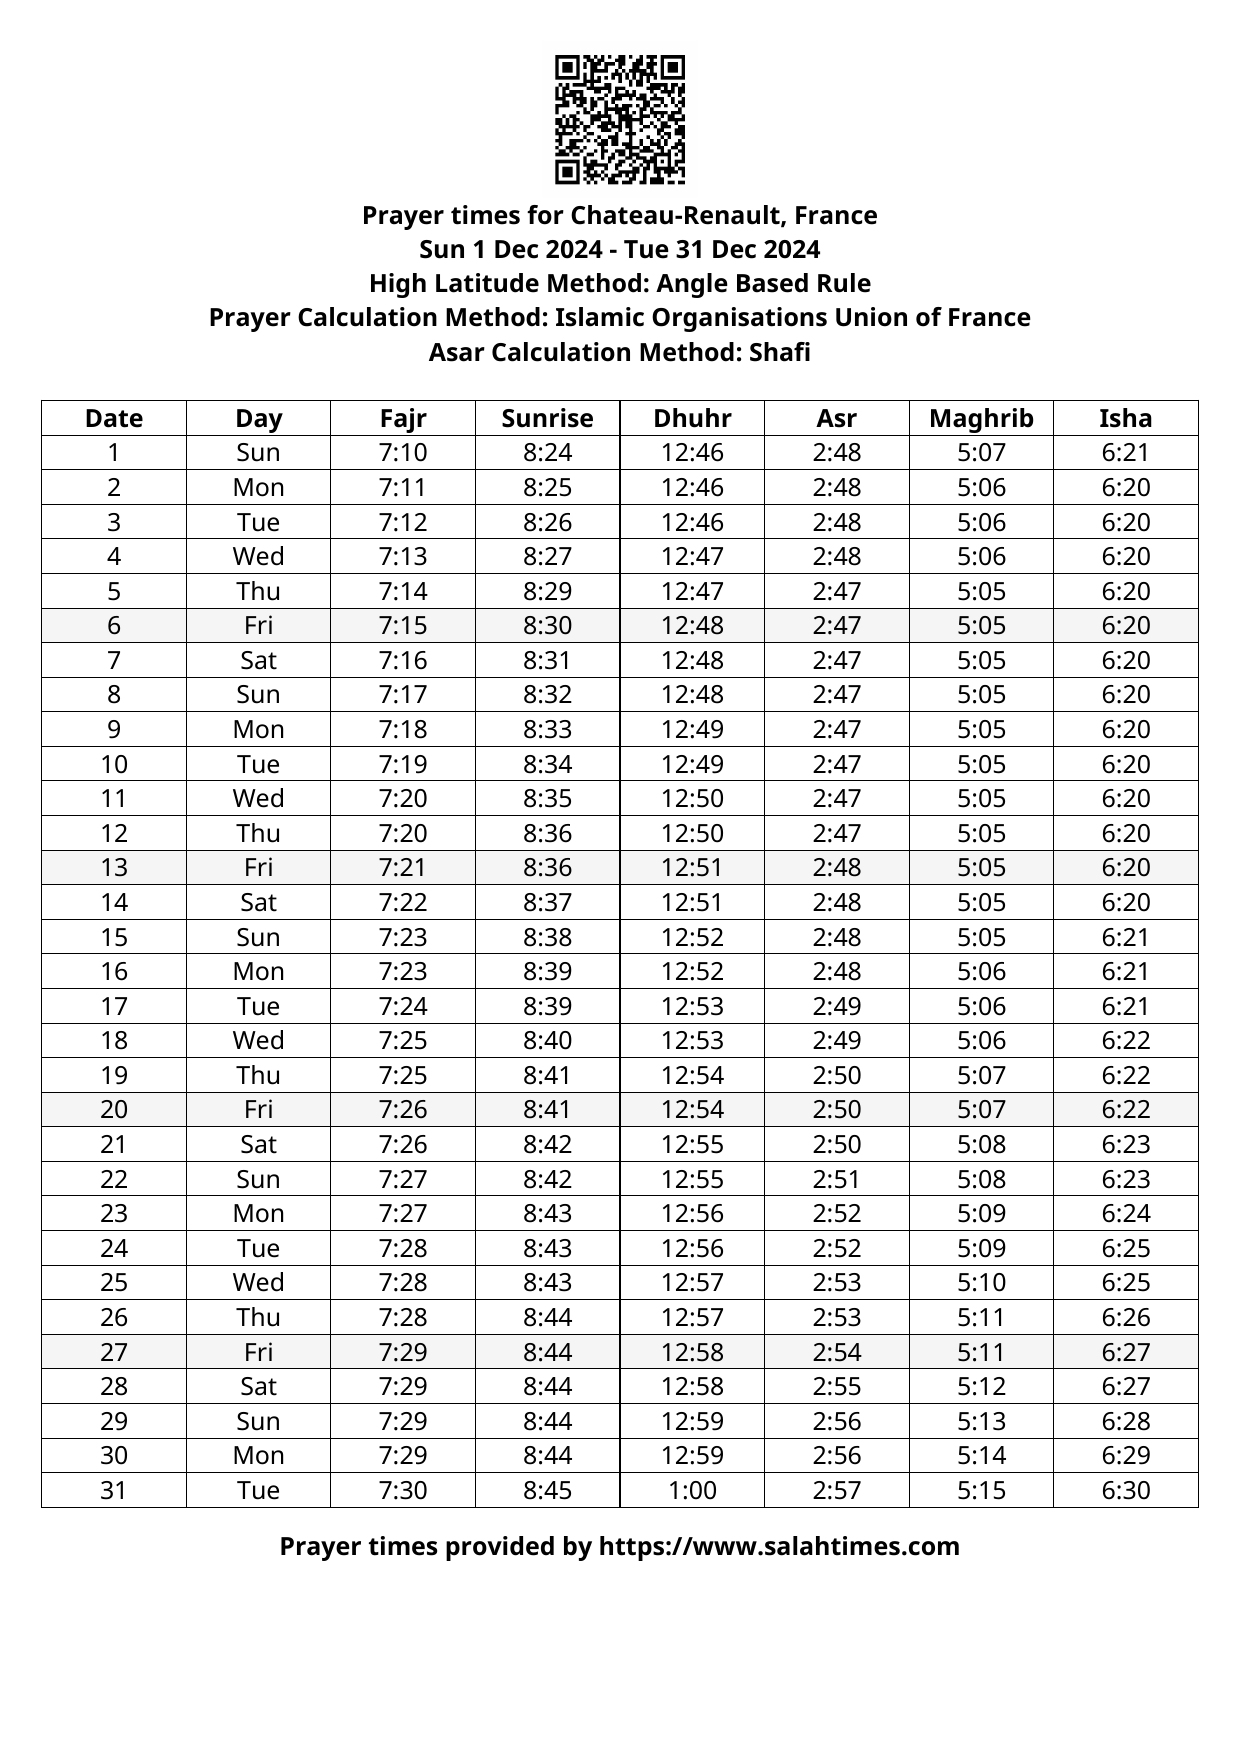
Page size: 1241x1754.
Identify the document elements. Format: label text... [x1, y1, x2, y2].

table_cell 7:28 [331, 1231, 475, 1264]
table_cell 18 [42, 1024, 186, 1057]
table_cell 8:33 [476, 712, 619, 746]
table_cell 7:12 [331, 505, 475, 538]
table_cell 7:23 [331, 954, 475, 988]
table_cell 2:48 [765, 885, 909, 919]
table_cell 7:11 [331, 470, 475, 504]
table_cell 7:16 [331, 643, 475, 677]
table_cell Sat [187, 1127, 330, 1161]
table_cell 12:56 [621, 1196, 764, 1230]
table_cell Tue [187, 505, 330, 538]
table_cell 8:43 [476, 1196, 619, 1230]
table_cell 6:23 [1054, 1127, 1198, 1161]
table_cell 12:57 [621, 1266, 764, 1299]
table_cell 8:35 [476, 781, 619, 815]
table_cell Thu [187, 574, 330, 607]
table_cell Tue [187, 747, 330, 780]
table_cell 7:18 [331, 712, 475, 746]
table_cell 27 [42, 1335, 186, 1368]
table_cell 6:20 [1054, 574, 1198, 607]
table_cell 5:12 [910, 1369, 1053, 1403]
table_cell 2:56 [765, 1439, 909, 1472]
table_cell 25 [42, 1266, 186, 1299]
table_cell 12:50 [621, 781, 764, 815]
table_cell 7:28 [331, 1300, 475, 1334]
table_cell 12 [42, 816, 186, 849]
table_cell 7:25 [331, 1058, 475, 1092]
table_cell Sat [187, 643, 330, 677]
table_cell 5:05 [910, 816, 1053, 849]
table_cell 1 [42, 436, 186, 469]
table_cell 12:46 [621, 436, 764, 469]
table_cell 12:51 [621, 851, 764, 884]
table_cell 12:51 [621, 885, 764, 919]
table_cell 4 [42, 539, 186, 573]
table_cell 12:54 [621, 1093, 764, 1126]
table_cell 6:21 [1054, 436, 1198, 469]
table_cell 17 [42, 989, 186, 1022]
table_cell 8:42 [476, 1127, 619, 1161]
table_cell 5:09 [910, 1196, 1053, 1230]
table_cell 6:20 [1054, 851, 1198, 884]
table_cell 5:06 [910, 1024, 1053, 1057]
table_cell 8:25 [476, 470, 619, 504]
table_cell 7:17 [331, 678, 475, 711]
table_cell 2:52 [765, 1196, 909, 1230]
table_cell 6:22 [1054, 1024, 1198, 1057]
table_cell 2:54 [765, 1335, 909, 1368]
table_cell 12:58 [621, 1335, 764, 1368]
table_cell 8:41 [476, 1058, 619, 1092]
table_cell 2:57 [765, 1473, 909, 1507]
table_cell 6:20 [1054, 643, 1198, 677]
table_cell 6:20 [1054, 539, 1198, 573]
table_cell 5:07 [910, 1093, 1053, 1126]
table_cell 6:29 [1054, 1439, 1198, 1472]
table_cell 2:47 [765, 816, 909, 849]
table_cell 8:43 [476, 1231, 619, 1264]
table_cell 5:14 [910, 1439, 1053, 1472]
table_cell 8:30 [476, 609, 619, 642]
table_cell Mon [187, 1439, 330, 1472]
table_cell 5:11 [910, 1300, 1053, 1334]
table_cell 5:05 [910, 747, 1053, 780]
table_cell 13 [42, 851, 186, 884]
table_cell 12:50 [621, 816, 764, 849]
table_cell 8 [42, 678, 186, 711]
table_cell Fri [187, 1093, 330, 1126]
table_cell 12:52 [621, 954, 764, 988]
table_cell 22 [42, 1162, 186, 1195]
table_cell 6:30 [1054, 1473, 1198, 1507]
table_cell Sun [187, 920, 330, 953]
table_cell 29 [42, 1404, 186, 1437]
table_cell 6:20 [1054, 470, 1198, 504]
text Sun 1 Dec 2024 - Tue 31 Dec 2024 [42, 232, 1198, 266]
table_cell 2:48 [765, 920, 909, 953]
picture [542, 41, 699, 198]
table_cell 30 [42, 1439, 186, 1472]
table_cell 28 [42, 1369, 186, 1403]
table_cell 7:25 [331, 1024, 475, 1057]
table_cell 2:47 [765, 747, 909, 780]
table_cell Sun [187, 436, 330, 469]
table_cell 2:52 [765, 1231, 909, 1264]
table_cell 19 [42, 1058, 186, 1092]
table_cell 8:42 [476, 1162, 619, 1195]
table_cell 12:46 [621, 505, 764, 538]
table_cell 8:32 [476, 678, 619, 711]
table_cell 6:26 [1054, 1300, 1198, 1334]
table_cell 14 [42, 885, 186, 919]
table_cell 12:48 [621, 609, 764, 642]
table_cell 8:37 [476, 885, 619, 919]
table_cell 12:59 [621, 1404, 764, 1437]
table_cell 7:20 [331, 781, 475, 815]
table_cell 5:05 [910, 920, 1053, 953]
table_cell 7:29 [331, 1439, 475, 1472]
table_cell 8:38 [476, 920, 619, 953]
table_cell Mon [187, 954, 330, 988]
table_cell 7:23 [331, 920, 475, 953]
table_cell Fri [187, 851, 330, 884]
text Prayer times for Chateau-Renault, France [42, 198, 1198, 232]
table_cell Wed [187, 539, 330, 573]
table_cell 5:09 [910, 1231, 1053, 1264]
table_cell 2:50 [765, 1093, 909, 1126]
table_cell 5:11 [910, 1335, 1053, 1368]
table_cell 6:20 [1054, 712, 1198, 746]
table_cell 2:53 [765, 1266, 909, 1299]
table_cell 5:05 [910, 712, 1053, 746]
table_cell 2:53 [765, 1300, 909, 1334]
table_cell 7:26 [331, 1127, 475, 1161]
table_cell 8:29 [476, 574, 619, 607]
table_cell 10 [42, 747, 186, 780]
table_header Date [42, 401, 186, 434]
table_cell 5:05 [910, 781, 1053, 815]
table_cell 6:25 [1054, 1266, 1198, 1299]
table_cell Wed [187, 1266, 330, 1299]
table_cell 26 [42, 1300, 186, 1334]
table_cell 8:39 [476, 954, 619, 988]
table_cell 6:22 [1054, 1058, 1198, 1092]
table_cell 5:08 [910, 1127, 1053, 1161]
table_cell 5:05 [910, 851, 1053, 884]
table_cell 7:22 [331, 885, 475, 919]
table_header Asr [765, 401, 909, 434]
table_cell 2:48 [765, 436, 909, 469]
table_cell 8:44 [476, 1404, 619, 1437]
table_cell 7:24 [331, 989, 475, 1022]
table_cell 7:19 [331, 747, 475, 780]
table_cell 6:21 [1054, 920, 1198, 953]
table_cell 2:47 [765, 609, 909, 642]
table_cell 8:43 [476, 1266, 619, 1299]
table_cell 5:05 [910, 609, 1053, 642]
table_cell 12:55 [621, 1127, 764, 1161]
table_cell 2:47 [765, 781, 909, 815]
table_cell 7:21 [331, 851, 475, 884]
table_cell 2:51 [765, 1162, 909, 1195]
table_cell 24 [42, 1231, 186, 1264]
table_cell 2:49 [765, 989, 909, 1022]
table_cell 6:28 [1054, 1404, 1198, 1437]
table_cell 11 [42, 781, 186, 815]
table_cell 2:50 [765, 1058, 909, 1092]
table_cell 2:55 [765, 1369, 909, 1403]
table_cell 5:05 [910, 678, 1053, 711]
table_header Dhuhr [621, 401, 764, 434]
table_cell 8:34 [476, 747, 619, 780]
table_cell 6:21 [1054, 989, 1198, 1022]
table_cell 8:40 [476, 1024, 619, 1057]
table_cell 7:29 [331, 1369, 475, 1403]
table_cell 12:47 [621, 539, 764, 573]
text Prayer times provided by https://www.salahtimes.com [42, 1528, 1198, 1563]
table_cell 12:53 [621, 989, 764, 1022]
table_cell 23 [42, 1196, 186, 1230]
table_cell 5:15 [910, 1473, 1053, 1507]
table_cell 8:39 [476, 989, 619, 1022]
table_cell 2:47 [765, 678, 909, 711]
table_cell 7:29 [331, 1335, 475, 1368]
table_cell Thu [187, 1058, 330, 1092]
table_cell 6:22 [1054, 1093, 1198, 1126]
table_cell 2:50 [765, 1127, 909, 1161]
table_cell 7:10 [331, 436, 475, 469]
table_cell 7:20 [331, 816, 475, 849]
table_cell Mon [187, 1196, 330, 1230]
table_header Isha [1054, 401, 1198, 434]
table_cell 7 [42, 643, 186, 677]
table_header Fajr [331, 401, 475, 434]
table_cell 21 [42, 1127, 186, 1161]
table_cell 8:26 [476, 505, 619, 538]
table_cell 7:13 [331, 539, 475, 573]
table_cell 8:36 [476, 851, 619, 884]
table_cell 12:57 [621, 1300, 764, 1334]
table_cell 5:05 [910, 643, 1053, 677]
table_cell 5:06 [910, 954, 1053, 988]
table_cell 12:56 [621, 1231, 764, 1264]
table_cell 6:25 [1054, 1231, 1198, 1264]
table_cell 8:44 [476, 1369, 619, 1403]
table_cell 5:06 [910, 505, 1053, 538]
table_cell Wed [187, 781, 330, 815]
table_cell 12:48 [621, 643, 764, 677]
table_cell Tue [187, 1473, 330, 1507]
table_cell 2:49 [765, 1024, 909, 1057]
table_cell 5:08 [910, 1162, 1053, 1195]
table_cell 6:23 [1054, 1162, 1198, 1195]
table_cell Tue [187, 1231, 330, 1264]
table_cell 7:30 [331, 1473, 475, 1507]
table_cell 7:27 [331, 1162, 475, 1195]
table_cell 8:44 [476, 1439, 619, 1472]
table_cell 6:20 [1054, 678, 1198, 711]
text High Latitude Method: Angle Based Rule [42, 266, 1198, 300]
table_cell Sun [187, 1162, 330, 1195]
table_cell 8:45 [476, 1473, 619, 1507]
table_cell Wed [187, 1024, 330, 1057]
table_cell 2:47 [765, 643, 909, 677]
table_cell 8:24 [476, 436, 619, 469]
table_cell 5:07 [910, 1058, 1053, 1092]
table_cell 8:36 [476, 816, 619, 849]
table_cell 12:53 [621, 1024, 764, 1057]
table_cell 8:41 [476, 1093, 619, 1126]
table_cell 12:55 [621, 1162, 764, 1195]
table_cell 8:31 [476, 643, 619, 677]
table_cell 8:44 [476, 1335, 619, 1368]
table_cell Sat [187, 1369, 330, 1403]
table_cell Thu [187, 816, 330, 849]
table_cell 6:27 [1054, 1369, 1198, 1403]
table_cell 12:54 [621, 1058, 764, 1092]
table_cell 2:48 [765, 954, 909, 988]
table_cell 8:44 [476, 1300, 619, 1334]
table_cell Sun [187, 1404, 330, 1437]
table_cell 6:20 [1054, 747, 1198, 780]
table_cell 6:20 [1054, 781, 1198, 815]
table_cell 5:06 [910, 989, 1053, 1022]
table_cell Sat [187, 885, 330, 919]
table_cell 2:48 [765, 470, 909, 504]
table_cell 6:20 [1054, 816, 1198, 849]
table_cell 2:56 [765, 1404, 909, 1437]
table_cell 5:05 [910, 574, 1053, 607]
table_cell 2:48 [765, 851, 909, 884]
table_cell 5:06 [910, 539, 1053, 573]
table_header Day [187, 401, 330, 434]
table_cell 2 [42, 470, 186, 504]
table_cell 2:47 [765, 574, 909, 607]
table_header Sunrise [476, 401, 619, 434]
table_cell 6:21 [1054, 954, 1198, 988]
table_cell Mon [187, 470, 330, 504]
table_cell 2:48 [765, 505, 909, 538]
table_cell 6:24 [1054, 1196, 1198, 1230]
table_cell 2:47 [765, 712, 909, 746]
table_cell 5:07 [910, 436, 1053, 469]
table_cell 12:48 [621, 678, 764, 711]
table_cell 31 [42, 1473, 186, 1507]
table_cell Mon [187, 712, 330, 746]
text Prayer Calculation Method: Islamic Organisations Union of France [42, 300, 1198, 334]
table_header Maghrib [910, 401, 1053, 434]
table_cell 5:10 [910, 1266, 1053, 1299]
table_cell 12:52 [621, 920, 764, 953]
table_cell 7:29 [331, 1404, 475, 1437]
table_cell 6:27 [1054, 1335, 1198, 1368]
table_cell 12:47 [621, 574, 764, 607]
table_cell 12:58 [621, 1369, 764, 1403]
table_cell 7:28 [331, 1266, 475, 1299]
table_cell 5:13 [910, 1404, 1053, 1437]
table_cell 2:48 [765, 539, 909, 573]
table_cell 8:27 [476, 539, 619, 573]
table_cell 6 [42, 609, 186, 642]
table_cell Fri [187, 1335, 330, 1368]
table_cell Thu [187, 1300, 330, 1334]
table_cell 5 [42, 574, 186, 607]
table_cell 6:20 [1054, 609, 1198, 642]
table_cell 16 [42, 954, 186, 988]
table_cell 6:20 [1054, 885, 1198, 919]
table_cell 12:46 [621, 470, 764, 504]
table_cell 7:27 [331, 1196, 475, 1230]
table_cell Fri [187, 609, 330, 642]
table_cell 5:05 [910, 885, 1053, 919]
table_cell 9 [42, 712, 186, 746]
table_cell 12:59 [621, 1439, 764, 1472]
table_cell 15 [42, 920, 186, 953]
table_cell 5:06 [910, 470, 1053, 504]
table_cell 12:49 [621, 712, 764, 746]
table_cell 7:15 [331, 609, 475, 642]
table_cell 20 [42, 1093, 186, 1126]
table_cell 12:49 [621, 747, 764, 780]
table_cell 7:26 [331, 1093, 475, 1126]
table_cell 7:14 [331, 574, 475, 607]
table_cell 3 [42, 505, 186, 538]
table_cell 1:00 [621, 1473, 764, 1507]
table_cell 6:20 [1054, 505, 1198, 538]
table_cell Tue [187, 989, 330, 1022]
text Asar Calculation Method: Shafi [42, 334, 1198, 368]
table_cell Sun [187, 678, 330, 711]
